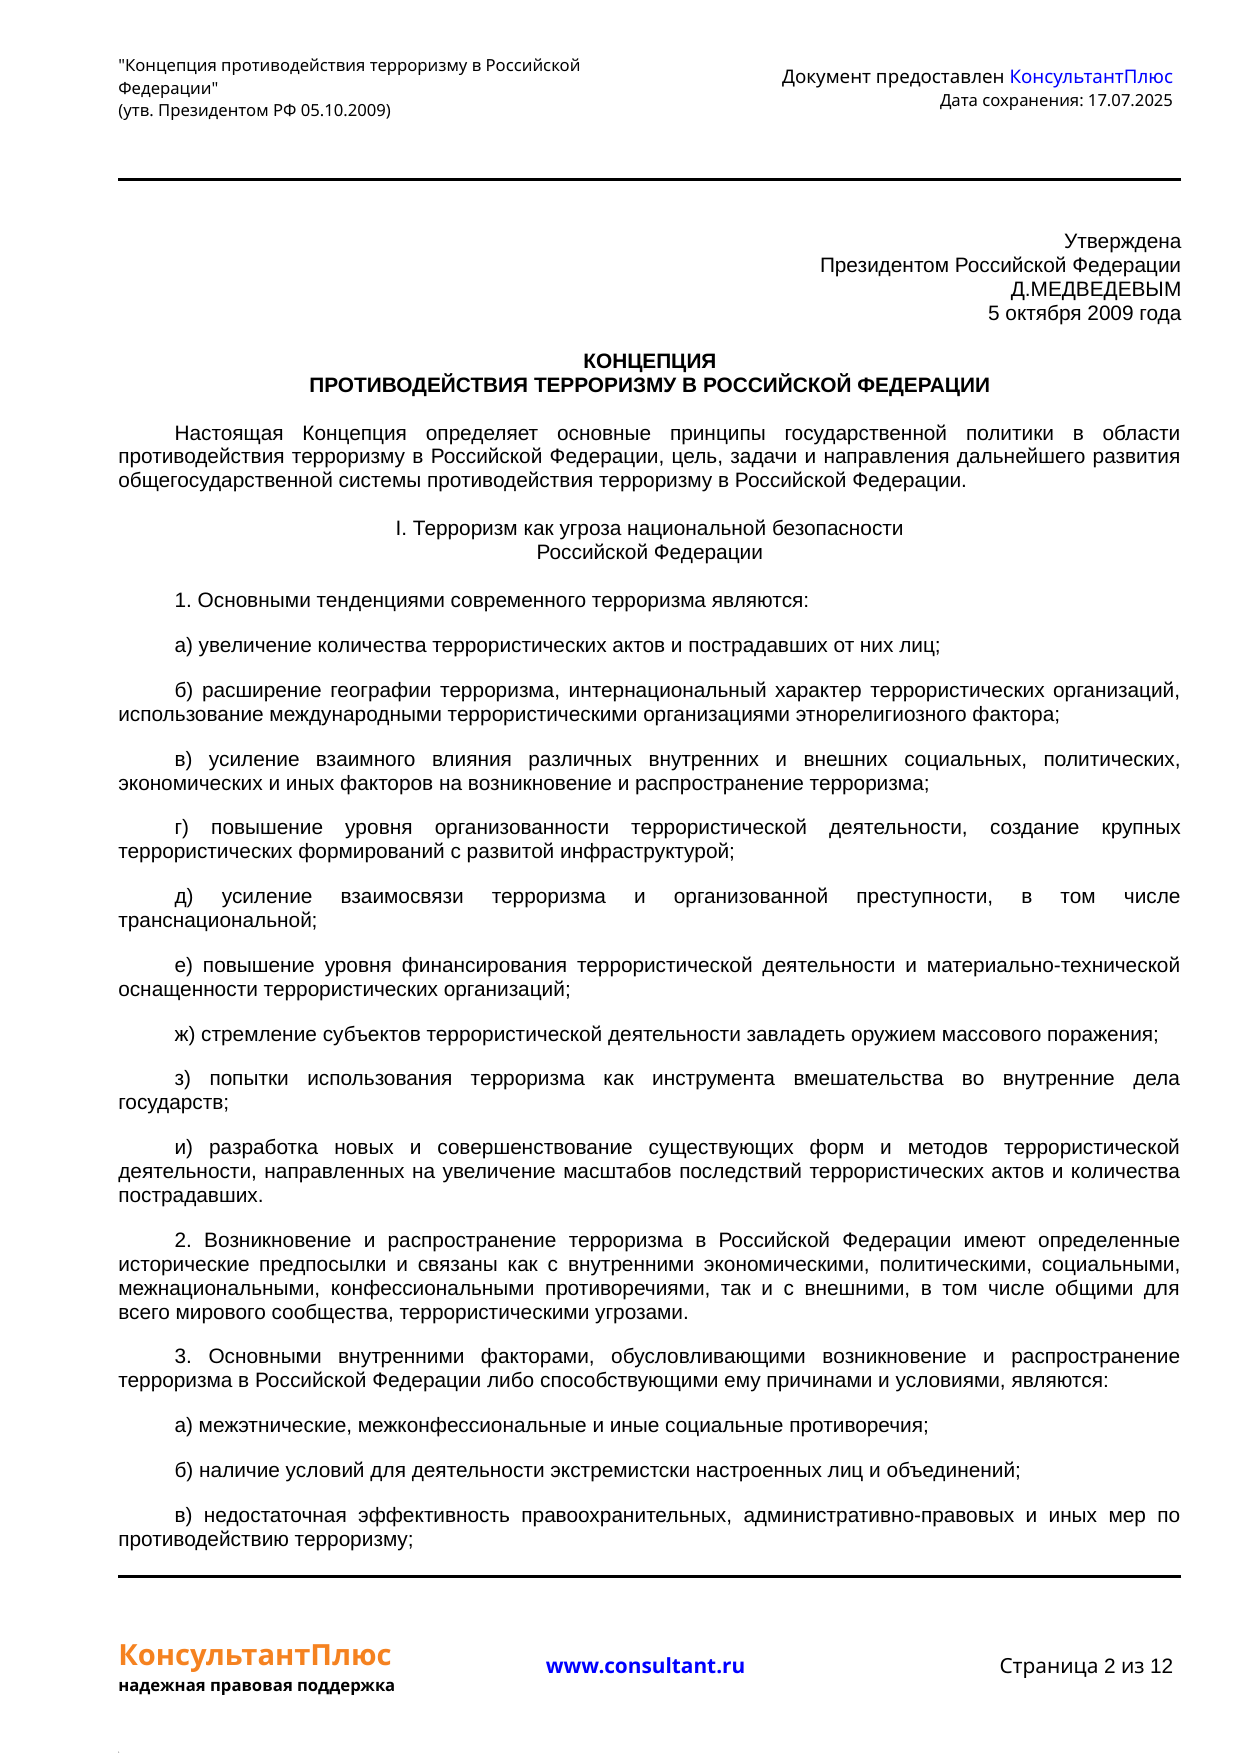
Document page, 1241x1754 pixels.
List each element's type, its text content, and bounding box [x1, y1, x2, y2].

text Президентом Российской Федерации [118, 253, 1181, 277]
text б) наличие условий для деятельности экстремистски настроенных лиц и объединений; [118, 1458, 1181, 1482]
text Российской Федерации [118, 540, 1181, 564]
text Утверждена [118, 229, 1181, 253]
title КОНЦЕПЦИЯ [118, 348, 1181, 372]
text в) усиление взаимного влияния различных внутренних и внешних социальных, политических, экономических и иных факторов на возникновение и распространение терроризма; [118, 746, 1181, 794]
text д) усиление взаимосвязи терроризма и организованной преступности, в том числе транснациональной; [118, 884, 1181, 932]
text 5 октября 2009 года [118, 301, 1181, 324]
text е) повышение уровня финансирования террористической деятельности и материально-технической оснащенности террористических организаций; [118, 953, 1181, 1001]
text б) расширение географии терроризма, интернациональный характер террористических организаций, использование международными террористическими организациями этнорелигиозного фактора; [118, 678, 1181, 726]
text ж) стремление субъектов террористической деятельности завладеть оружием массового поражения; [118, 1021, 1181, 1045]
text и) разработка новых и совершенствование существующих форм и методов террористической деятельности, направленных на увеличение масштабов последствий террористических актов и количества пострадавших. [118, 1135, 1181, 1207]
text з) попытки использования терроризма как инструмента вмешательства во внутренние дела государств; [118, 1066, 1181, 1114]
text а) увеличение количества террористических актов и пострадавших от них лиц; [118, 633, 1181, 657]
text Настоящая Концепция определяет основные принципы государственной политики в области противодействия терроризму в Российской Федерации, цель, задачи и направления дальнейшего развития общегосударственной системы противодействия терроризму в Российской Федерации. [118, 420, 1181, 492]
text Д.МЕДВЕДЕВЫМ [118, 277, 1181, 301]
text в) недостаточная эффективность правоохранительных, административно-правовых и иных мер по противодействию терроризму; [118, 1503, 1181, 1551]
title ПРОТИВОДЕЙСТВИЯ ТЕРРОРИЗМУ В РОССИЙСКОЙ ФЕДЕРАЦИИ [118, 372, 1181, 396]
text 1. Основными тенденциями современного терроризма являются: [118, 588, 1181, 612]
text а) межэтнические, межконфессиональные и иные социальные противоречия; [118, 1413, 1181, 1437]
text г) повышение уровня организованности террористической деятельности, создание крупных террористических формирований с развитой инфраструктурой; [118, 815, 1181, 863]
text 3. Основными внутренними факторами, обусловливающими возникновение и распространение терроризма в Российской Федерации либо способствующими ему причинами и условиями, являются: [118, 1344, 1181, 1392]
text I. Терроризм как угроза национальной безопасности [118, 516, 1181, 540]
text 2. Возникновение и распространение терроризма в Российской Федерации имеют определенные исторические предпосылки и связаны как с внутренними экономическими, политическими, социальными, межнациональными, конфессиональными противоречиями, так и с внешними, в том числе общими для всего мирового сообщества, террористическими угрозами. [118, 1228, 1181, 1323]
